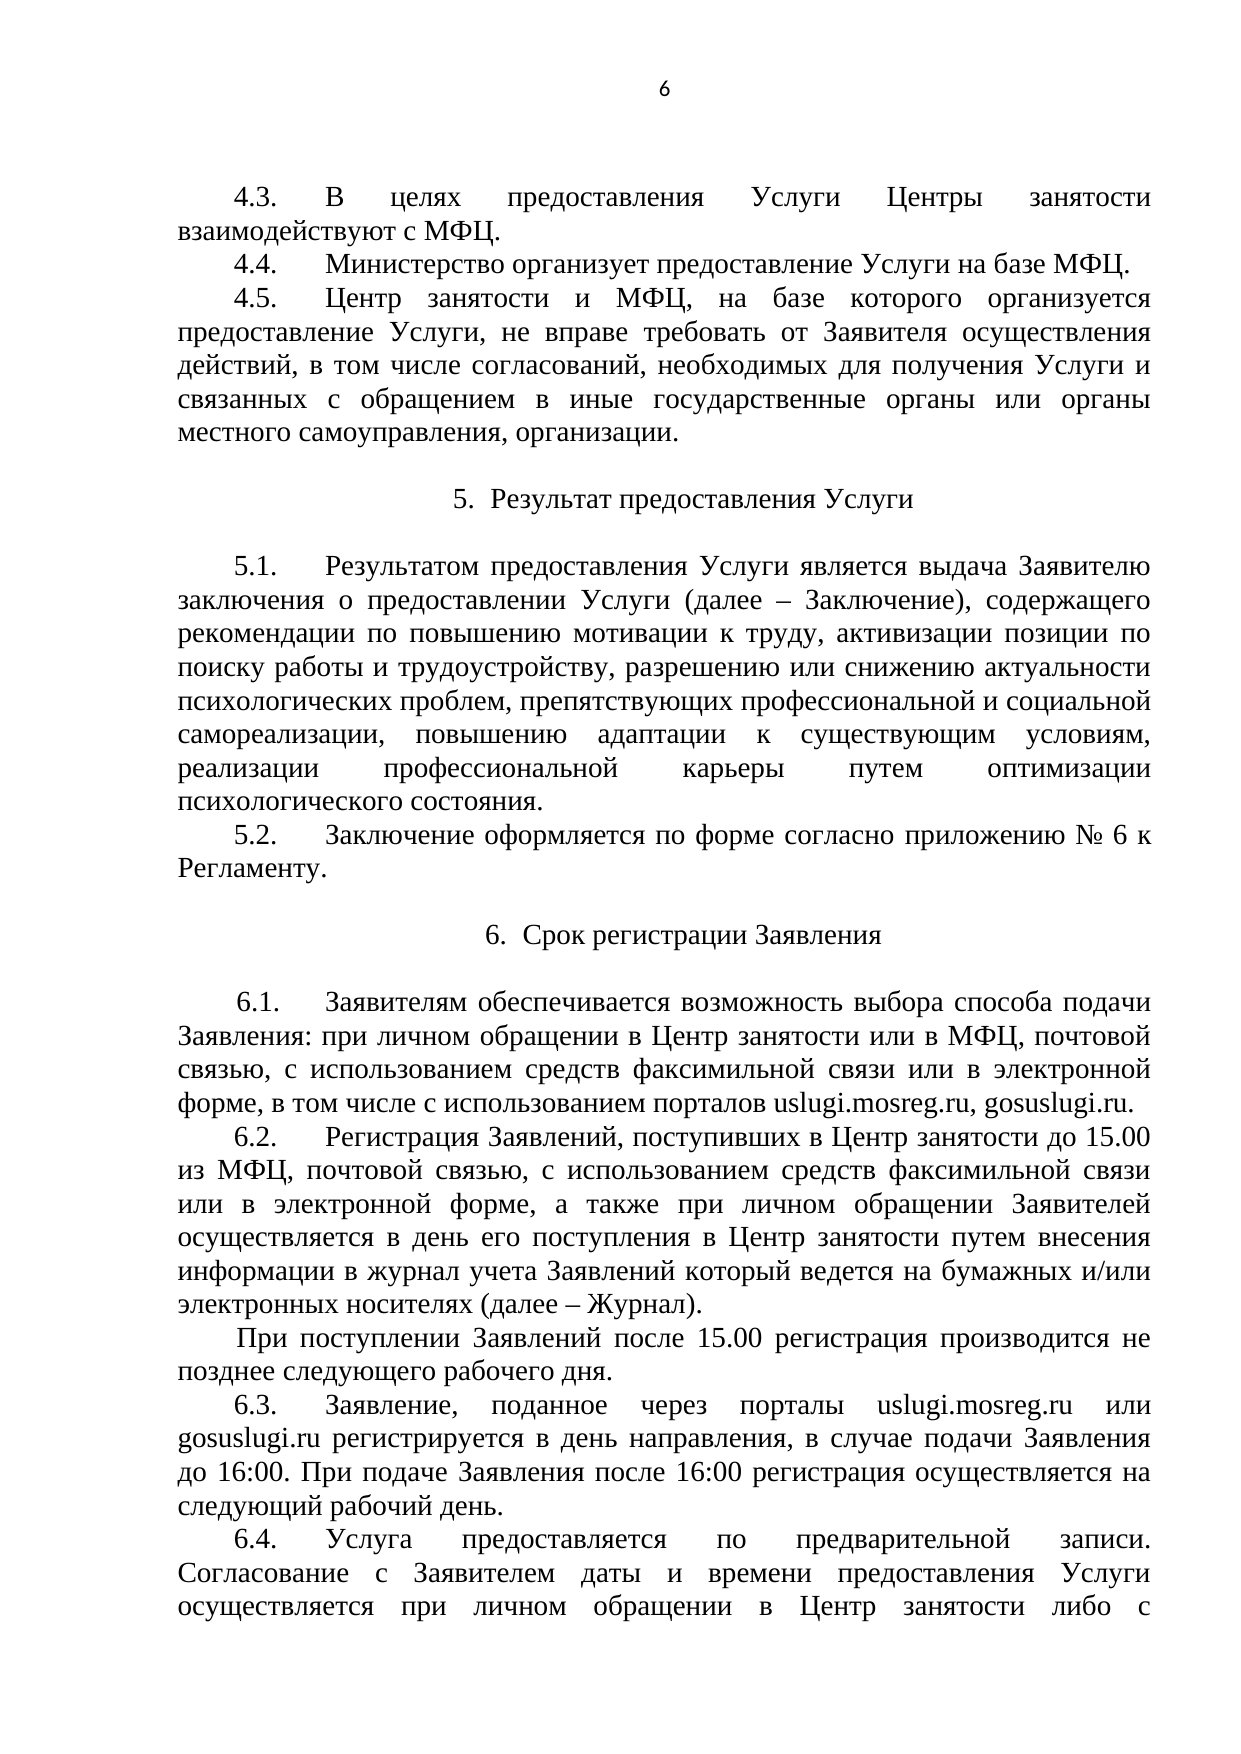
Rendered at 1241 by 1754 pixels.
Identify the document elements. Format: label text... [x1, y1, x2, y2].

list Центр занятости и МФЦ, на базе которого организуется предоставление Услуги, не вправе требовать от Заявителя осуществления действий, в том числе согласований, необходимых для получения Услуги и связанных с обращением в иные государственные органы или органы местного самоуправления, организации. [177, 280, 1152, 448]
list Заявителям обеспечивается возможность выбора способа подачи Заявления: при личном обращении в Центр занятости или в МФЦ, почтовой связью, с использованием средств факсимильной связи или в электронной форме, в том числе с использованием порталов uslugi.mosreg.ru, gosuslugi.ru. [177, 984, 1152, 1119]
list Заключение оформляется по форме согласно приложению № 6 к Регламенту. [177, 817, 1152, 884]
list Результатом предоставления Услуги является выдача Заявителю заключения о предоставлении Услуги (далее – Заключение), содержащего рекомендации по повышению мотивации к труду, активизации позиции по поиску работы и трудоустройству, разрешению или снижению актуальности психологических проблем, препятствующих профессиональной и социальной самореализации, повышению адаптации к существующим условиям, реализации профессиональной карьеры путем оптимизации психологического состояния. [177, 548, 1152, 817]
list Заявление, поданное через порталы uslugi.mosreg.ru или gosuslugi.ru регистрируется в день направления, в случае подачи Заявления до 16:00. При подаче Заявления после 16:00 регистрация осуществляется на следующий рабочий день. [177, 1387, 1152, 1521]
list Министерство организует предоставление Услуги на базе МФЦ. [177, 247, 1152, 280]
list Результат предоставления Услуги [215, 481, 1152, 515]
text При поступлении Заявлений после 15.00 регистрация производится не позднее следующего рабочего дня. [177, 1320, 1152, 1387]
list В целях предоставления Услуги Центры занятости взаимодействуют с МФЦ. [177, 179, 1152, 247]
list Регистрация Заявлений, поступивших в Центр занятости до 15.00 из МФЦ, почтовой связью, с использованием средств факсимильной связи или в электронной форме, а также при личном обращении Заявителей осуществляется в день его поступления в Центр занятости путем внесения информации в журнал учета Заявлений который ведется на бумажных и/или электронных носителях (далее – Журнал). [177, 1119, 1152, 1320]
list Срок регистрации Заявления [215, 917, 1152, 951]
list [177, 1521, 1152, 1622]
